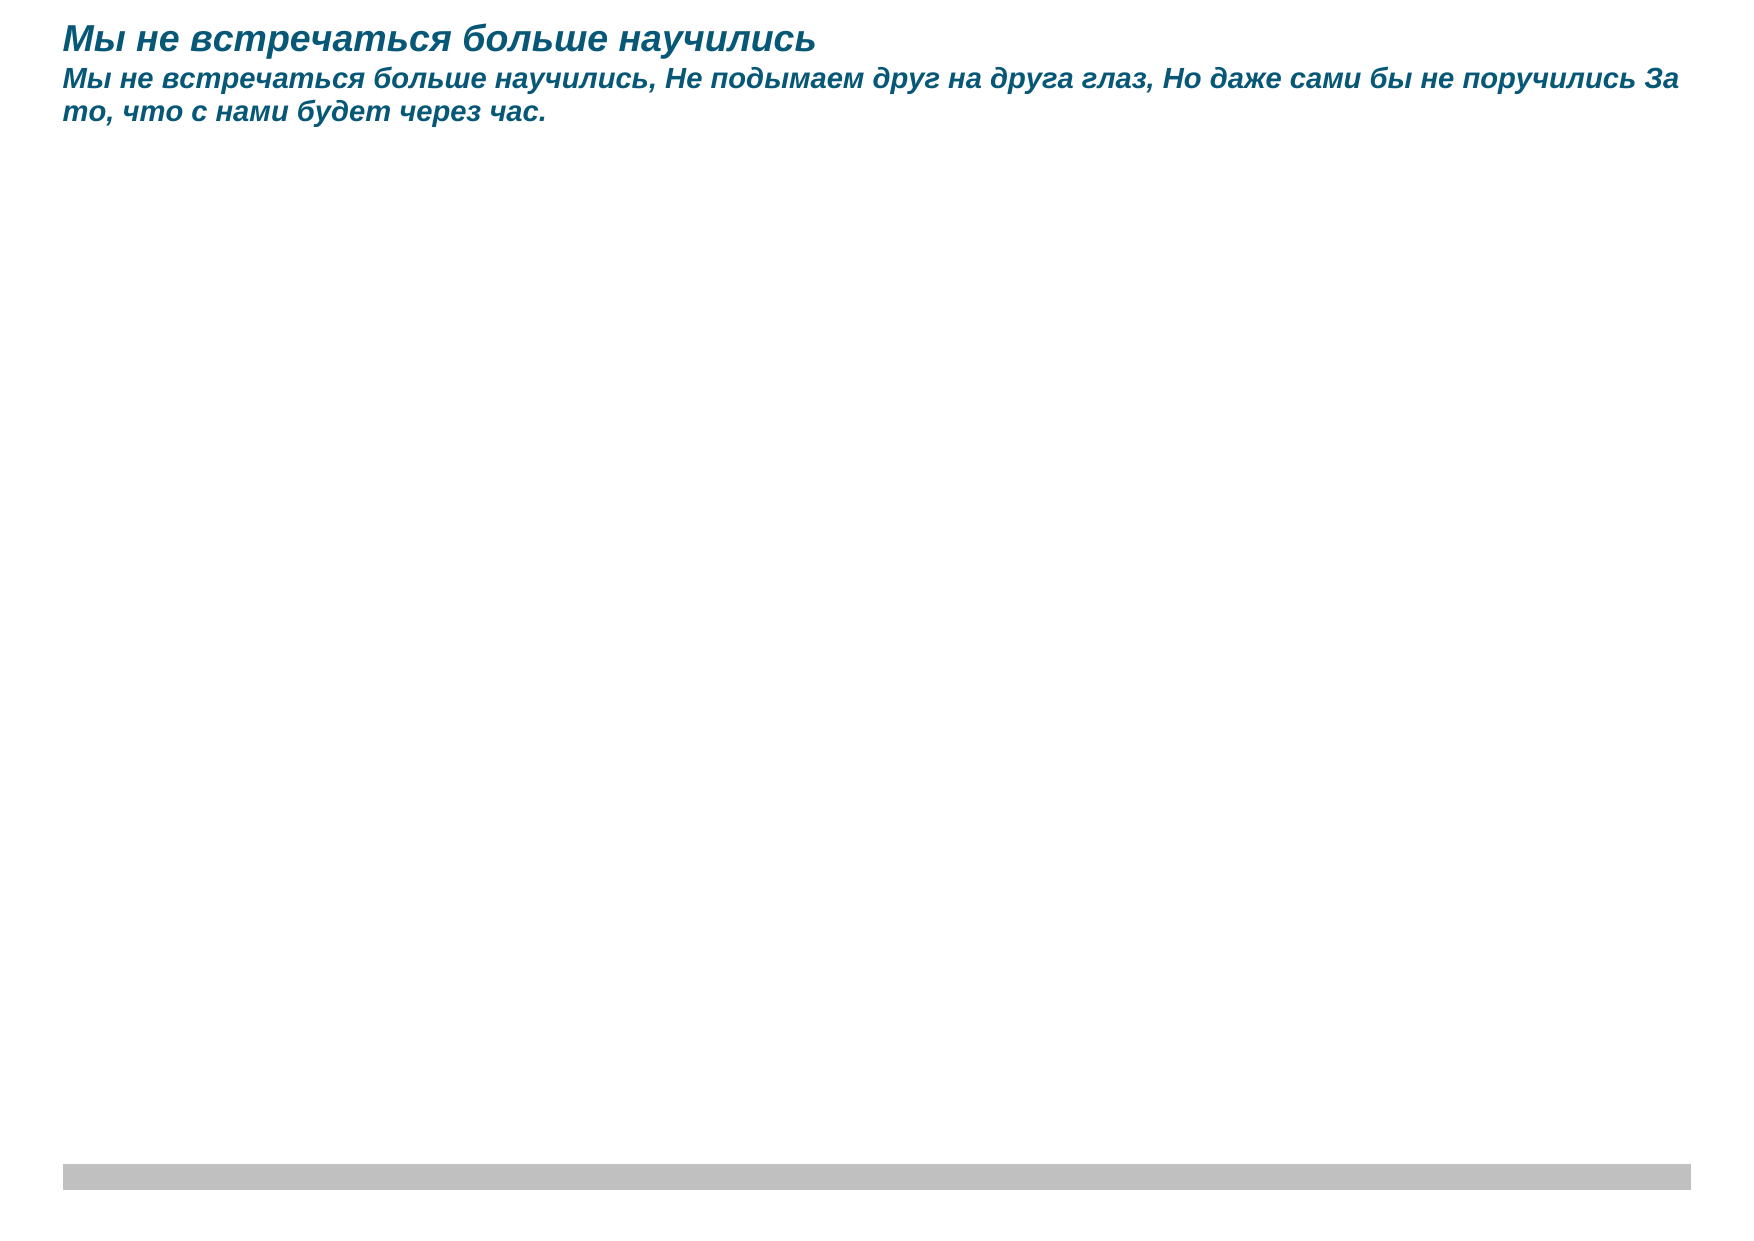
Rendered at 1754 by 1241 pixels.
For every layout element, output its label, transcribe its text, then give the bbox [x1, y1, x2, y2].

subtitle Мы не встречаться больше научились [62, 17, 1691, 60]
text Мы не встречаться больше научились, [62, 61, 1691, 128]
